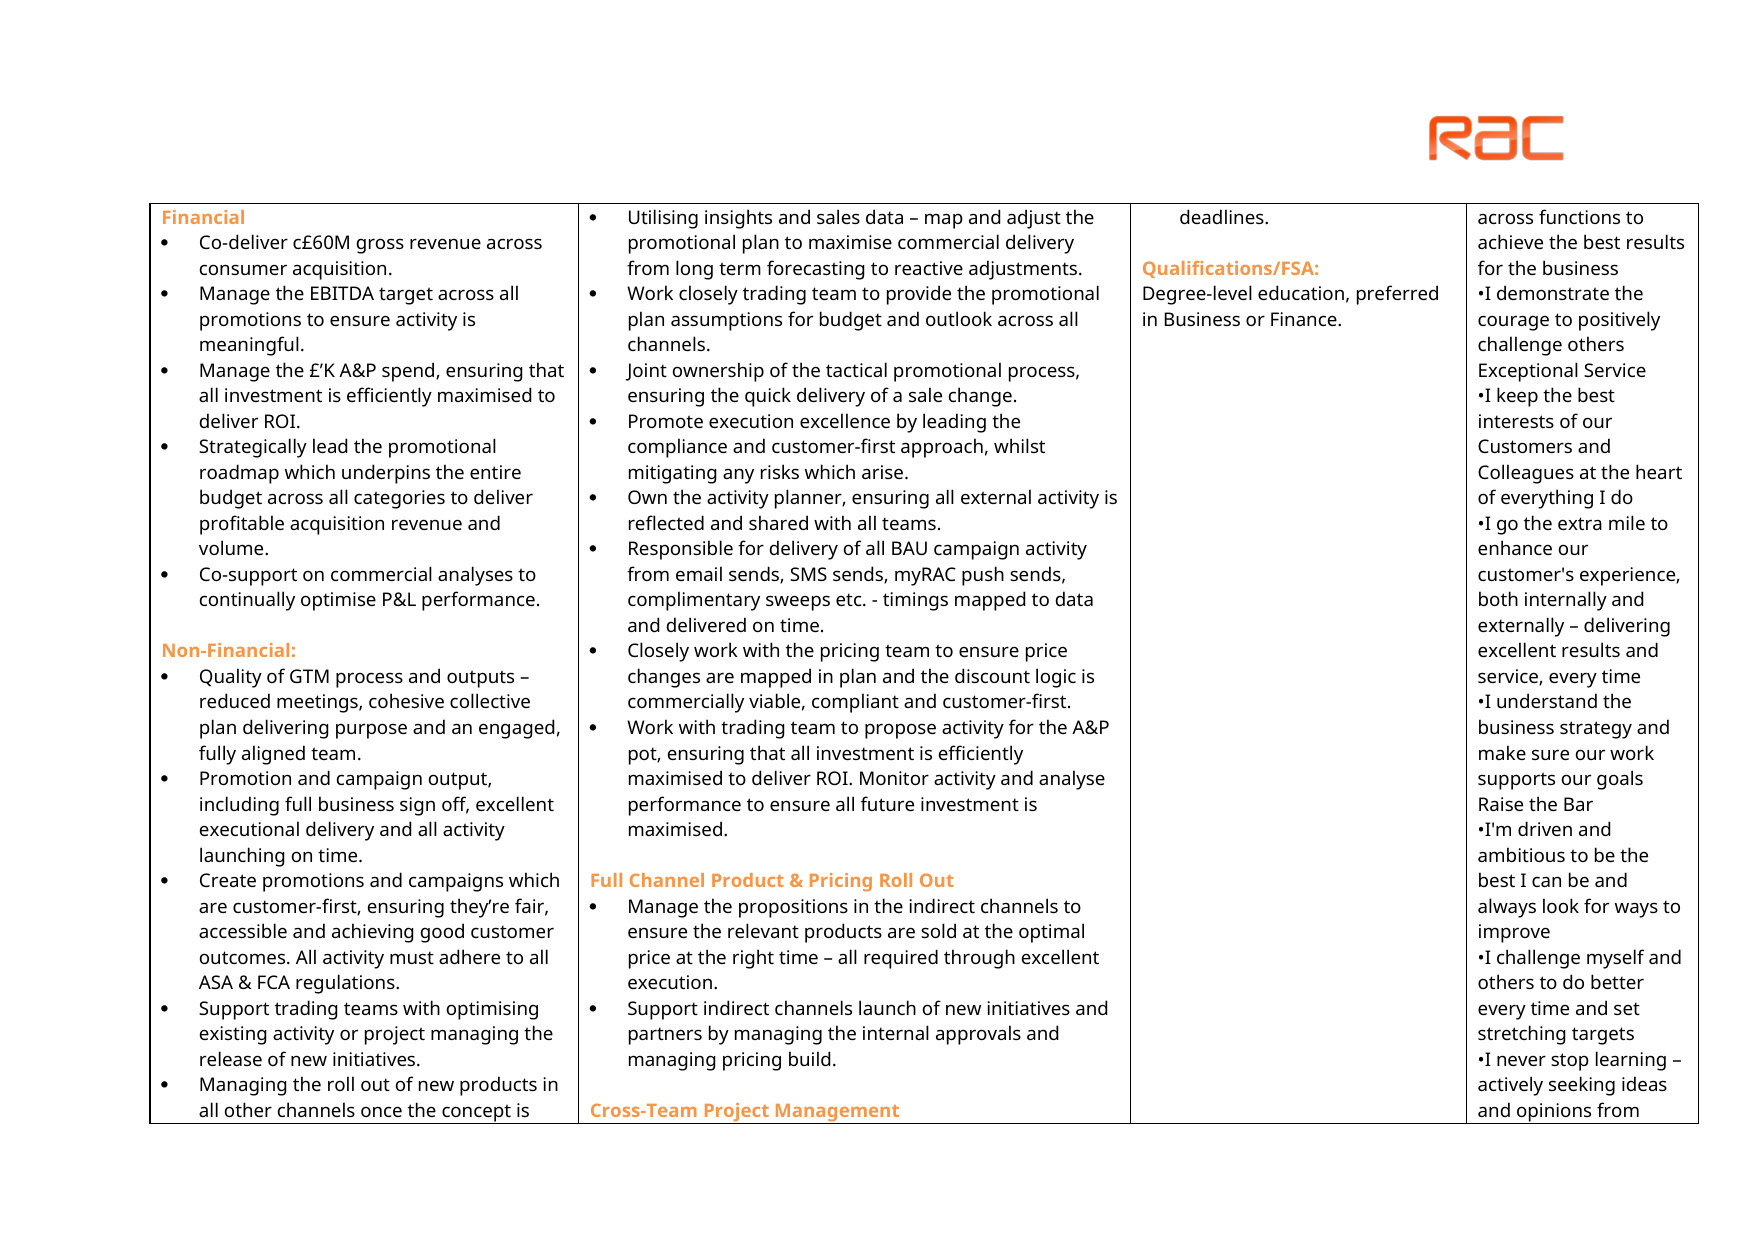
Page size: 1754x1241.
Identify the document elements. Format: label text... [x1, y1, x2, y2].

picture [1388, 73, 1604, 203]
